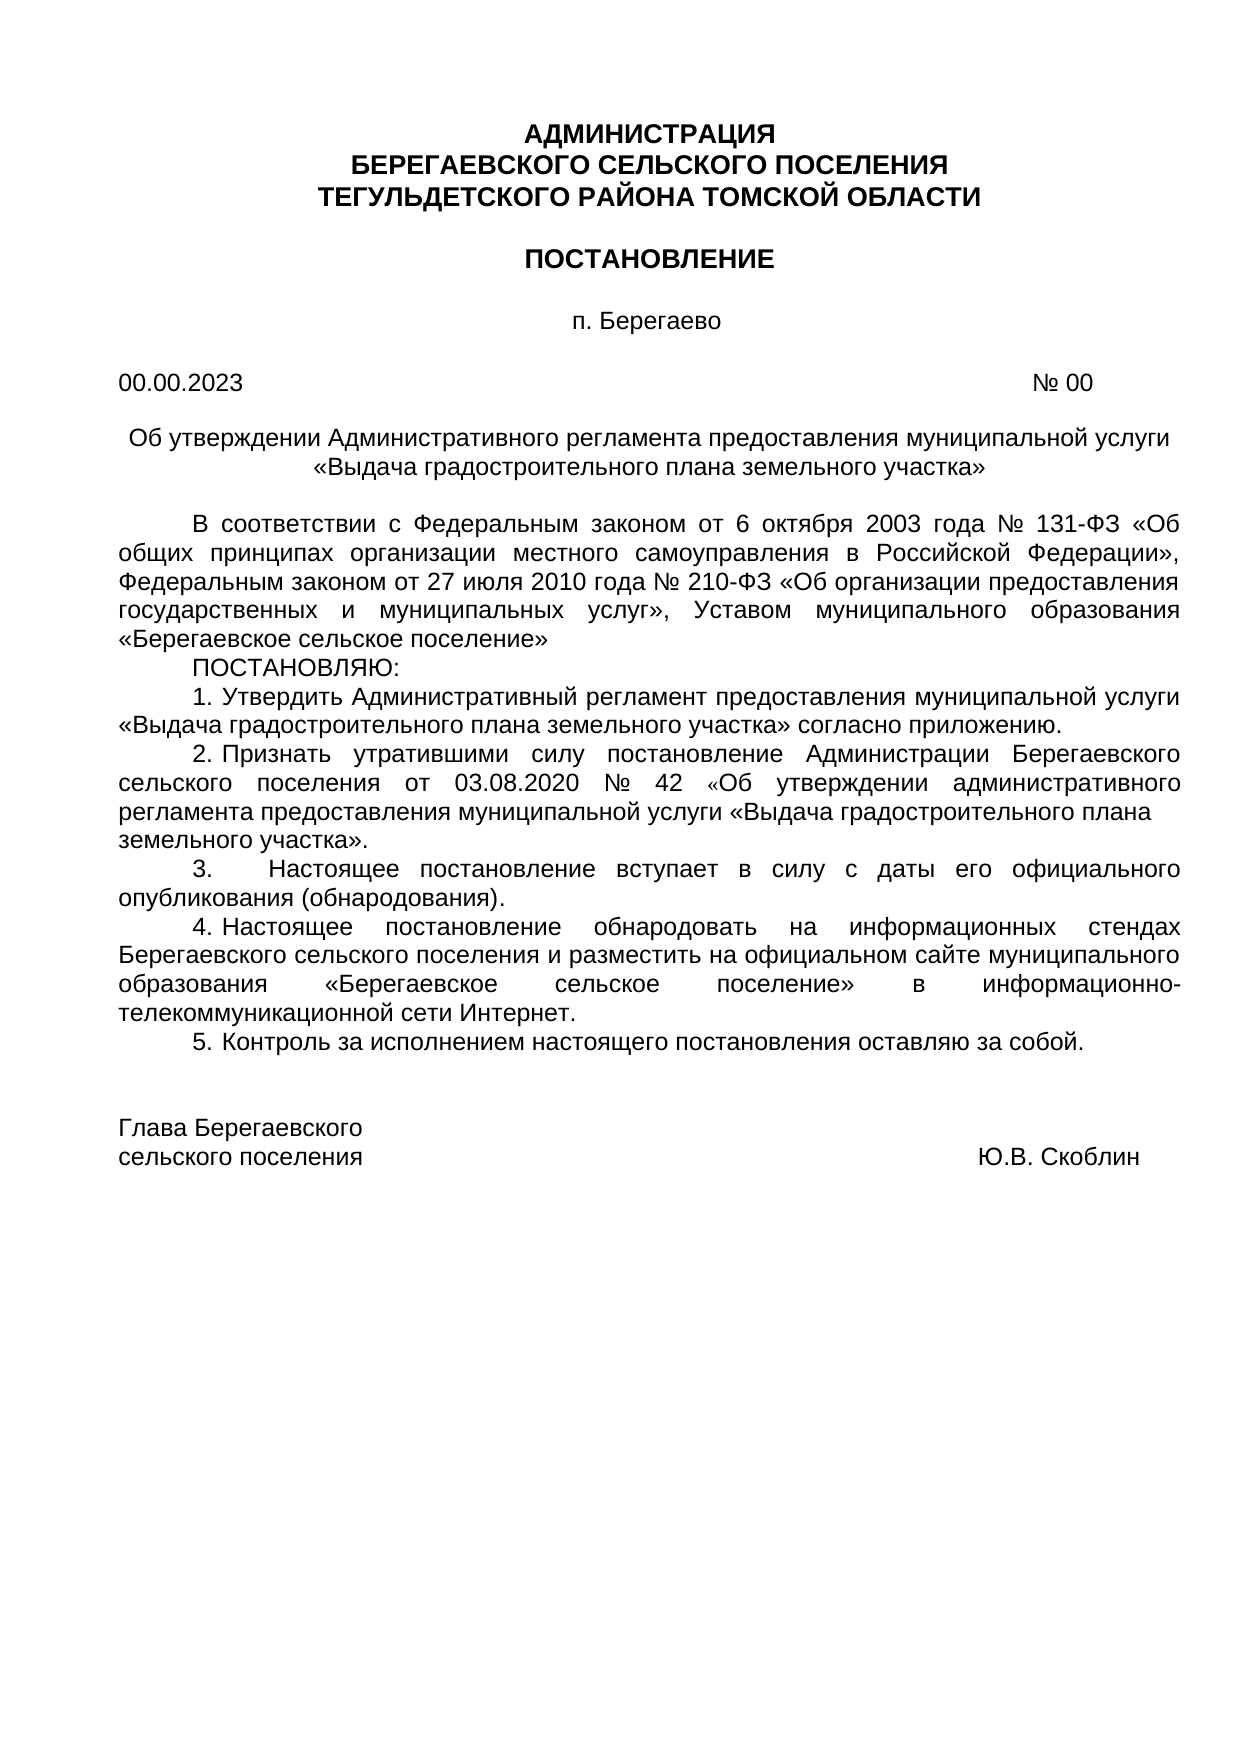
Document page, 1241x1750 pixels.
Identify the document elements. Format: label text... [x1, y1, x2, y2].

list Утвердить Административный регламент предоставления муниципальной услуги «Выдача градостроительного плана земельного участка» согласно приложению. [118, 682, 1181, 739]
list Настоящее постановление вступает в силу с даты его официального опубликования (обнародования). [118, 854, 1182, 912]
list Настоящее постановление обнародовать на информационных стендах Берегаевского сельского поселения и разместить на официальном сайте муниципального образования «Берегаевское сельское поселение» в информационно-телекоммуникационной сети Интернет. [118, 912, 1182, 1027]
text БЕРЕГАЕВСКОГО СЕЛЬСКОГО ПОСЕЛЕНИЯ [118, 149, 1181, 181]
text ПОСТАНОВЛЕНИЕ [118, 243, 1181, 274]
text земельного участка». [118, 826, 1182, 854]
text АДМИНИСТРАЦИЯ [118, 118, 1181, 149]
text сельского поселения Ю.В. Скоблин [118, 1142, 1182, 1171]
text п. Берегаево [118, 306, 1175, 334]
list Признать утратившими силу постановление Администрации Берегаевского сельского поселения от 03.08.2020 № 42 «Об утверждении административного регламента предоставления муниципальной услуги «Выдача градостроительного плана [118, 739, 1182, 826]
text ПОСТАНОВЛЯЮ: [118, 653, 1189, 682]
text Глава Берегаевского [118, 1113, 1182, 1142]
text Об утверждении Административного регламента предоставления муниципальной услуги «Выдача градостроительного плана земельного участка» [118, 423, 1181, 481]
text ТЕГУЛЬДЕТСКОГО РАЙОНА ТОМСКОЙ ОБЛАСТИ [118, 181, 1181, 212]
text В соответствии с Федеральным законом от 6 октября 2003 года № 131-ФЗ «Об общих принципах организации местного самоуправления в Российской Федерации», Федеральным законом от 27 июля 2010 года № 210-ФЗ «Об организации предоставления государственных и муниципальных услуг», Уставом муниципального образования «Берегаевское сельское поселение» [118, 509, 1181, 653]
list Контроль за исполнением настоящего постановления оставляю за собой. [118, 1027, 1182, 1056]
text 00.00.2023 № 00 [118, 368, 1181, 397]
